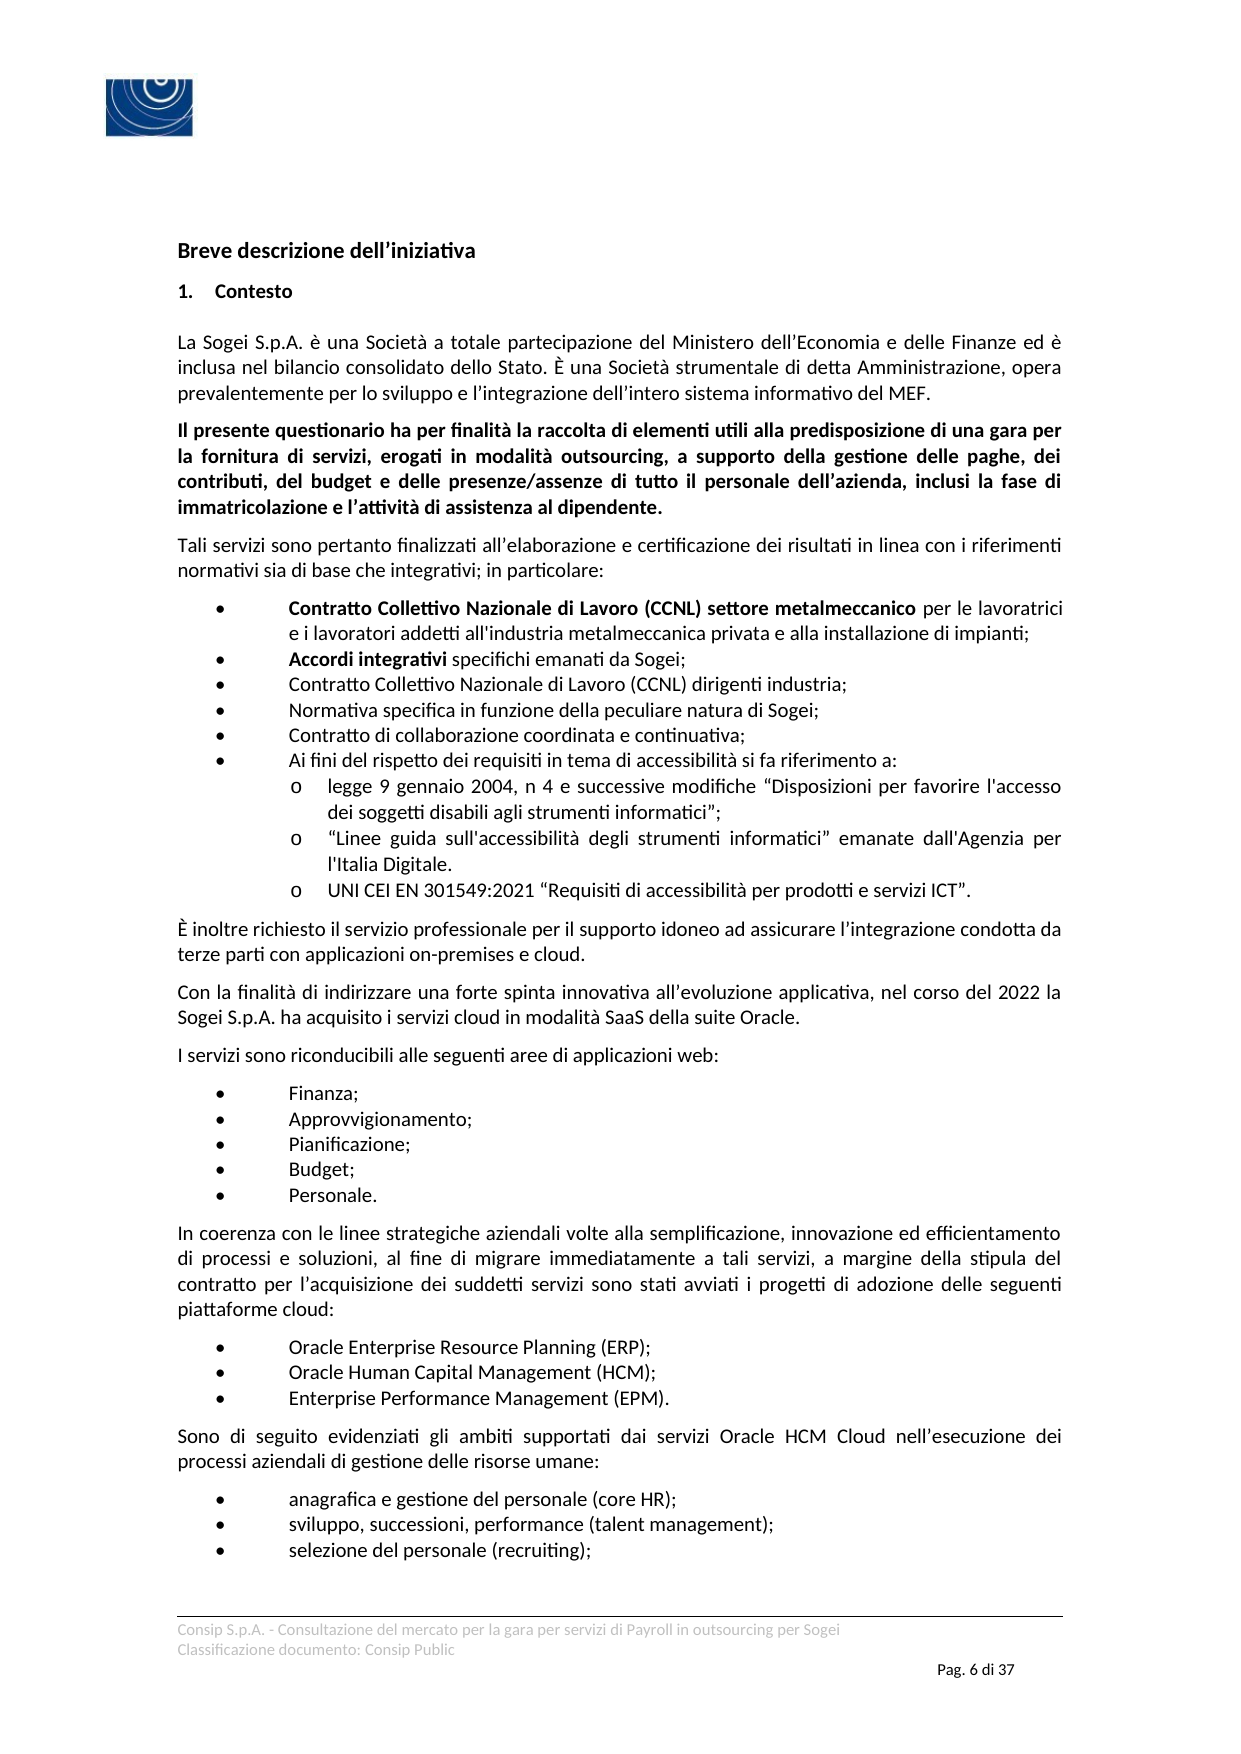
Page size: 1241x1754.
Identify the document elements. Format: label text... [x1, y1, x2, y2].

text È inoltre richiesto il servizio professionale per il supporto idoneo ad assicurare l’integrazione condotta da terze parti con applicazioni on-premises e cloud. [177, 916, 1063, 967]
text Tali servizi sono pertanto finalizzati all’elaborazione e certificazione dei risultati in linea con i riferimenti normativi sia di base che integrativi; in particolare: [177, 532, 1063, 583]
text Il presente questionario ha per finalità la raccolta di elementi utili alla predisposizione di una gara per la fornitura di servizi, erogati in modalità outsourcing, a supporto della gestione delle paghe, dei contributi, del budget e delle presenze/assenze di tutto il personale dell’azienda, inclusi la fase di immatricolazione e l’attività di assistenza al dipendente. [177, 418, 1063, 519]
list Contesto [177, 278, 1063, 304]
list Normativa specifica in funzione della peculiare natura di Sogei; [215, 697, 1063, 722]
list selezione del personale (recruiting); [215, 1537, 1063, 1562]
list Contratto Collettivo Nazionale di Lavoro (CCNL) dirigenti industria; [215, 671, 1063, 697]
list Contratto Collettivo Nazionale di Lavoro (CCNL) settore metalmeccanico per le lavoratrici e i lavoratori addetti all'industria metalmeccanica privata e alla installazione di impianti; [215, 595, 1063, 646]
subtitle Breve descrizione dell’iniziativa [177, 236, 1063, 264]
list Contratto di collaborazione coordinata e continuativa; [215, 722, 1063, 748]
list Personale. [215, 1182, 1063, 1207]
text La Sogei S.p.A. è una Società a totale partecipazione del Ministero dell’Economia e delle Finanze ed è inclusa nel bilancio consolidato dello Stato. È una Società strumentale di detta Amministrazione, opera prevalentemente per lo sviluppo e l’integrazione dell’intero sistema informativo del MEF. [177, 329, 1063, 405]
list Oracle Human Capital Management (HCM); [215, 1359, 1063, 1385]
picture [103, 73, 199, 141]
list UNI CEI EN 301549:2021 “Requisiti di accessibilità per prodotti e servizi ICT”. [290, 877, 1063, 903]
list Pianificazione; [215, 1131, 1063, 1157]
list Enterprise Performance Management (EPM). [215, 1385, 1063, 1410]
list Approvvigionamento; [215, 1106, 1063, 1131]
list Accordi integrativi specifichi emanati da Sogei; [215, 646, 1063, 671]
list Finanza; [215, 1080, 1063, 1106]
list Budget; [215, 1157, 1063, 1182]
list anagrafica e gestione del personale (core HR); [215, 1486, 1063, 1512]
list sviluppo, successioni, performance (talent management); [215, 1512, 1063, 1537]
list Ai fini del rispetto dei requisiti in tema di accessibilità si fa riferimento a: [215, 748, 1063, 773]
text In coerenza con le linee strategiche aziendali volte alla semplificazione, innovazione ed efficientamento di processi e soluzioni, al fine di migrare immediatamente a tali servizi, a margine della stipula del contratto per l’acquisizione dei suddetti servizi sono stati avviati i progetti di adozione delle seguenti piattaforme cloud: [177, 1220, 1063, 1322]
text Sono di seguito evidenziati gli ambiti supportati dai servizi Oracle HCM Cloud nell’esecuzione dei processi aziendali di gestione delle risorse umane: [177, 1423, 1063, 1474]
list “Linee guida sull'accessibilità degli strumenti informatici” emanate dall'Agenzia per l'Italia Digitale. [290, 825, 1063, 877]
list legge 9 gennaio 2004, n 4 e successive modifiche “Disposizioni per favorire l'accesso dei soggetti disabili agli strumenti informatici”; [290, 773, 1063, 825]
text Con la finalità di indirizzare una forte spinta innovativa all’evoluzione applicativa, nel corso del 2022 la Sogei S.p.A. ha acquisito i servizi cloud in modalità SaaS della suite Oracle. [177, 979, 1063, 1030]
text I servizi sono riconducibili alle seguenti aree di applicazioni web: [177, 1042, 1063, 1068]
list Oracle Enterprise Resource Planning (ERP); [215, 1334, 1063, 1359]
